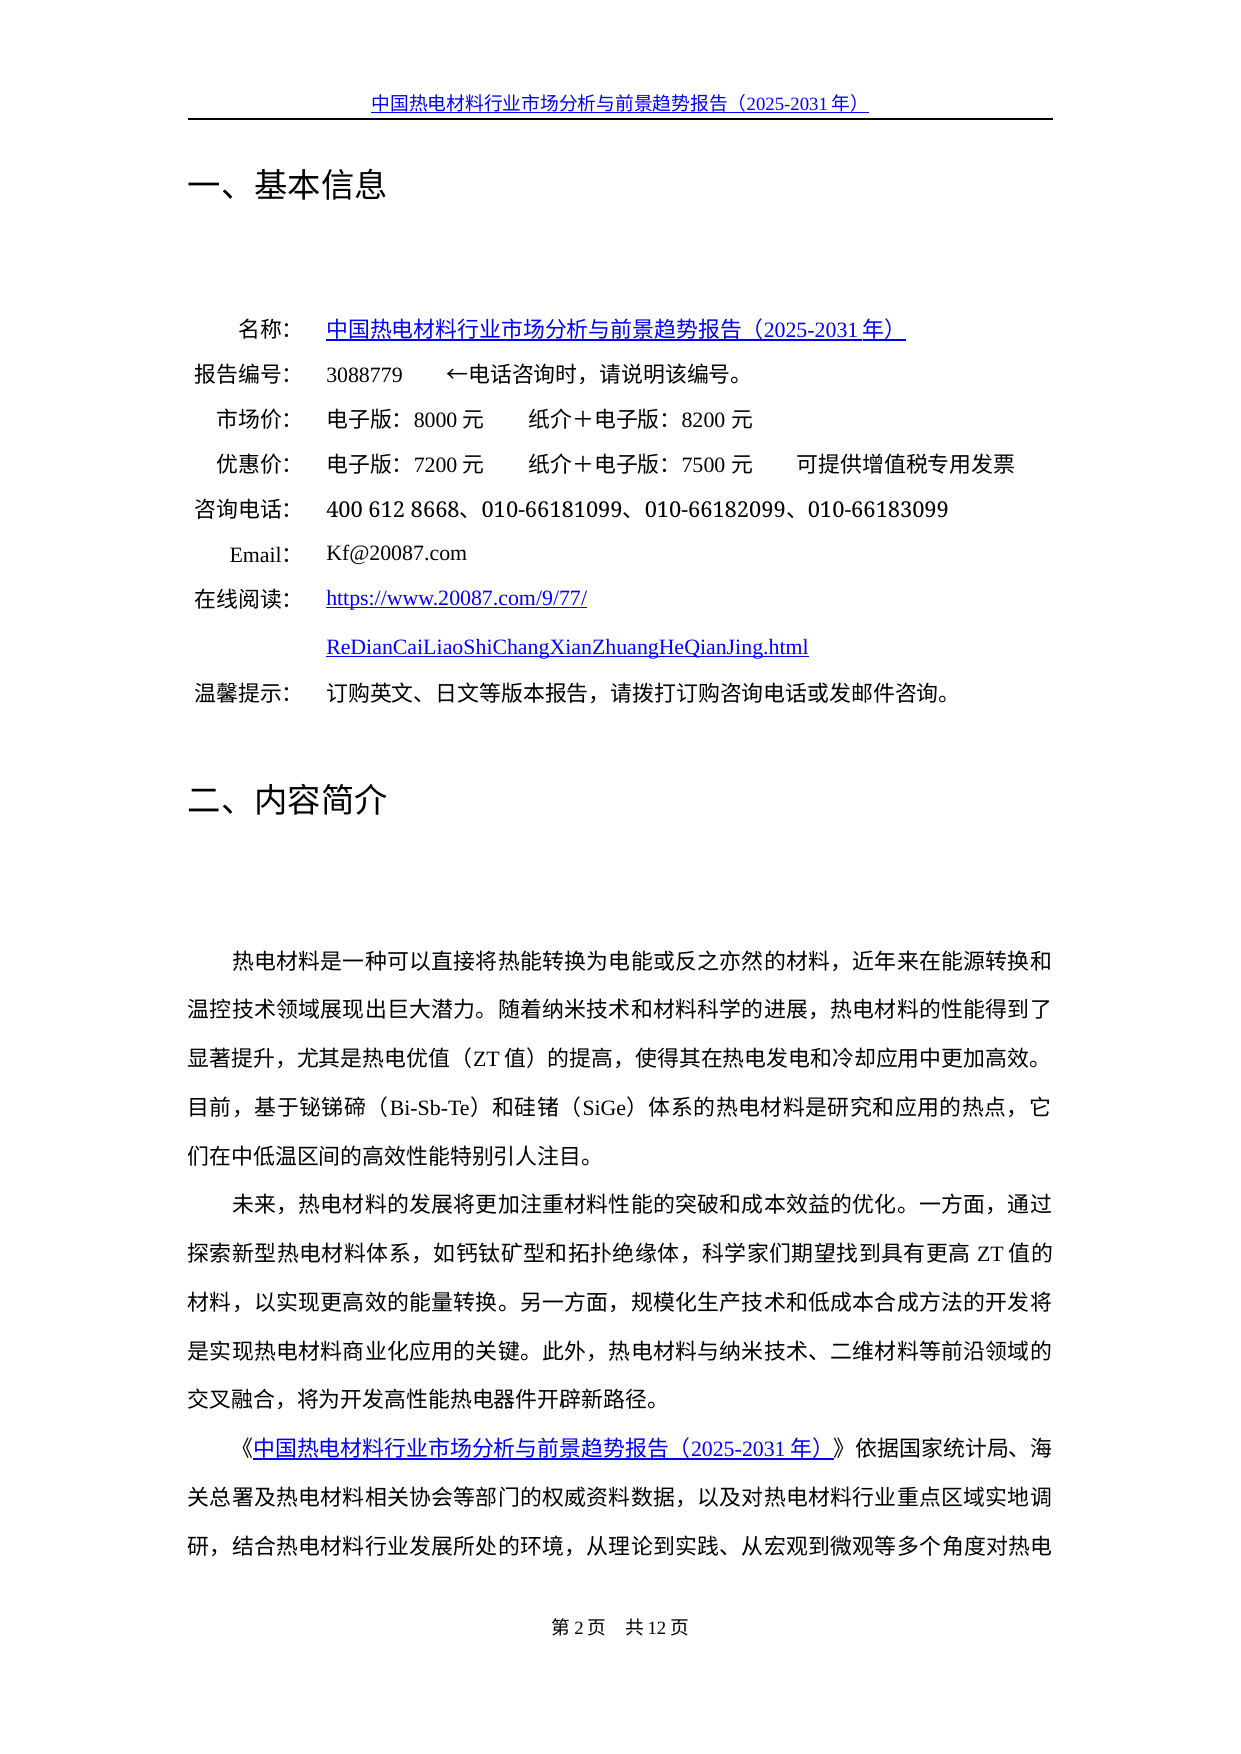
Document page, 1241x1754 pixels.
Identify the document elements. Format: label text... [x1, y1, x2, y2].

table_header 名称： [167, 312, 315, 357]
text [187, 943, 1053, 1561]
table_cell 在线阅读： [167, 582, 315, 675]
table_cell 电子版：7200 元 纸介＋电子版：7500 元 可提供增值税专用发票 [315, 447, 1073, 492]
table_cell 电子版：8000 元 纸介＋电子版：8200 元 [315, 402, 1073, 447]
title 一、基本信息 [187, 150, 1053, 215]
table_cell 报告编号： [167, 357, 315, 402]
table_cell 400 612 8668、010-66181099、010-66182099、010-66183099 [315, 492, 1073, 537]
table_cell 优惠价： [167, 447, 315, 492]
table_cell 3088779 ←电话咨询时，请说明该编号。 [315, 357, 1073, 402]
title 二、内容简介 [187, 766, 1053, 831]
table_cell 订购英文、日文等版本报告，请拨打订购咨询电话或发邮件咨询。 [315, 675, 1073, 720]
table_cell 市场价： [167, 402, 315, 447]
table_cell Kf@20087.com [315, 537, 1073, 582]
table_cell [315, 582, 1073, 675]
table_header 中国热电材料行业市场分析与前景趋势报告（2025-2031年） [315, 312, 1073, 357]
table_cell Email： [167, 537, 315, 582]
table_cell 咨询电话： [167, 492, 315, 537]
table_cell 温馨提示： [167, 675, 315, 720]
